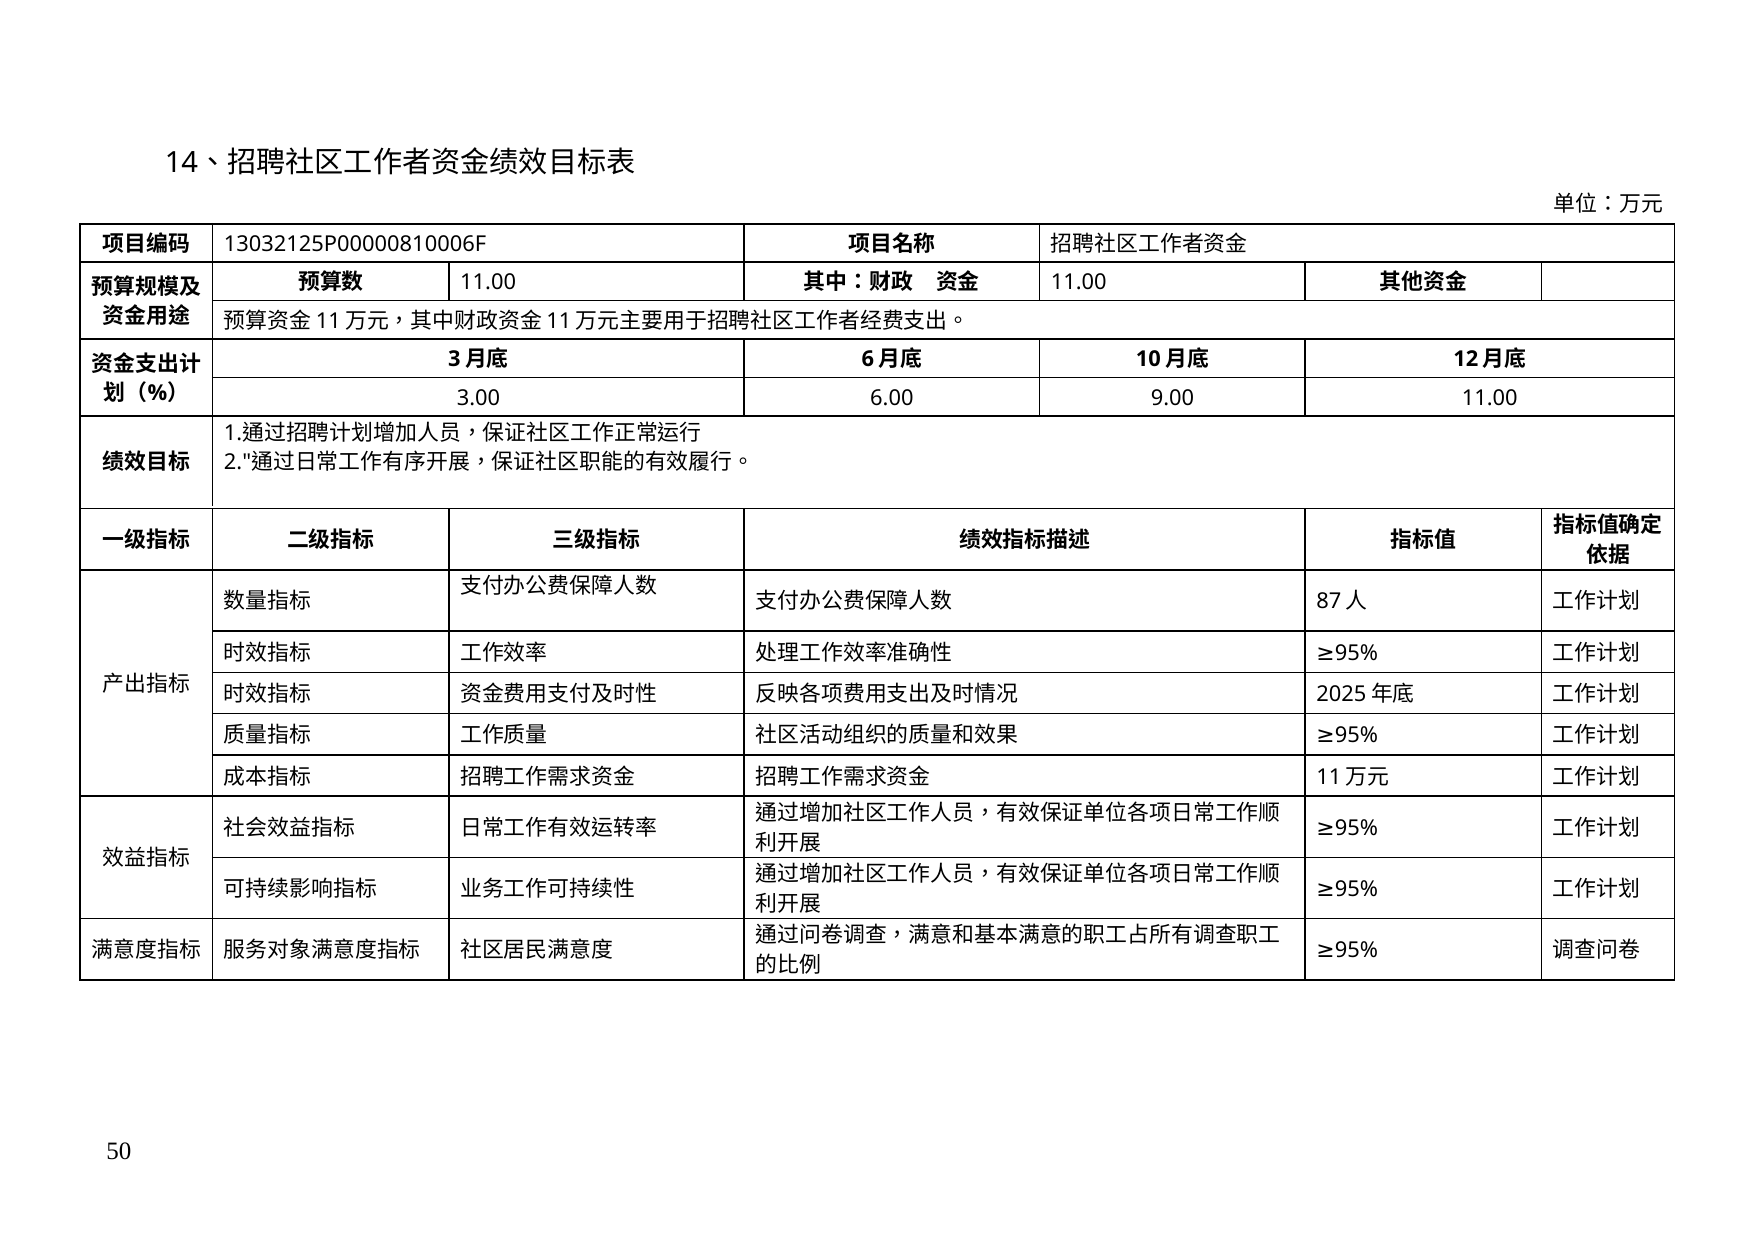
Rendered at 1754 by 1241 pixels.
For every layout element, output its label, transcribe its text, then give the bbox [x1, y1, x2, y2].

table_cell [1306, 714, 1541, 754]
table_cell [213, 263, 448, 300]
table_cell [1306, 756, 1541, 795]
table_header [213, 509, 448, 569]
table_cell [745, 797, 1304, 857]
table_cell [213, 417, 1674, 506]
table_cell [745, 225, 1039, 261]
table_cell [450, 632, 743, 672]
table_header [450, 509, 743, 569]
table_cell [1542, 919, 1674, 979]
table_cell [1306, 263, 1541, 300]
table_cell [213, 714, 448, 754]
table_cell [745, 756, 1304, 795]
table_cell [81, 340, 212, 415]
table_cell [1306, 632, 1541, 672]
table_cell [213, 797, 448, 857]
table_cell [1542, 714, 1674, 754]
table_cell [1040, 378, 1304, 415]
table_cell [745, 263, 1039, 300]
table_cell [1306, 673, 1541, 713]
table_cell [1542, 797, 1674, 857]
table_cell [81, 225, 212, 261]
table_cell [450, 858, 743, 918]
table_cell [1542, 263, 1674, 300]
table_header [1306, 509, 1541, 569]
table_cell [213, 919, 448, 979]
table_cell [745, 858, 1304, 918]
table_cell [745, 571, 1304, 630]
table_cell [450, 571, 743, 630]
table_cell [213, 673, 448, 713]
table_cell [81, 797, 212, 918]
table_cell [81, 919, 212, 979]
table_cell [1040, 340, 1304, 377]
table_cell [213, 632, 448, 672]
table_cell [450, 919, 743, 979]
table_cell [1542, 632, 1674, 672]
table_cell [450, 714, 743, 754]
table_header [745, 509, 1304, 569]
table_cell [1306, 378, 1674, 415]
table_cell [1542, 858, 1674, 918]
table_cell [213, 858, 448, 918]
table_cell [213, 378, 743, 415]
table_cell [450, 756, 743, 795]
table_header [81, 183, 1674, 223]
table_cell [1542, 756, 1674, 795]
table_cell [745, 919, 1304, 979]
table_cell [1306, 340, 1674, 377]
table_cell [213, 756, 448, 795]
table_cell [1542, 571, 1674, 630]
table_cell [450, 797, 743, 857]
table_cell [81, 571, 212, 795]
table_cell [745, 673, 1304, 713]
text 14、招聘社区工作者资金绩效目标表 [106, 142, 1648, 181]
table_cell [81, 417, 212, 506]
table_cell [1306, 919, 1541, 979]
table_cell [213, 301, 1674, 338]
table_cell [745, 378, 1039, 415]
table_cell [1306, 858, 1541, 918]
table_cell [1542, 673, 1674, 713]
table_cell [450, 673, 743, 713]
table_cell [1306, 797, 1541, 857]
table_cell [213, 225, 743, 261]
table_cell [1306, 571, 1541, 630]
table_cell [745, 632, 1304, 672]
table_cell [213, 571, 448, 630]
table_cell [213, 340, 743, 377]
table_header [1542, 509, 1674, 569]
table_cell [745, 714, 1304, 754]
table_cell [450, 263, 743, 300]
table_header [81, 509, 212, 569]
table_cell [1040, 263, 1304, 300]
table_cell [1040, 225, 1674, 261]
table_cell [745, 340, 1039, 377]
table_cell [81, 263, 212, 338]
